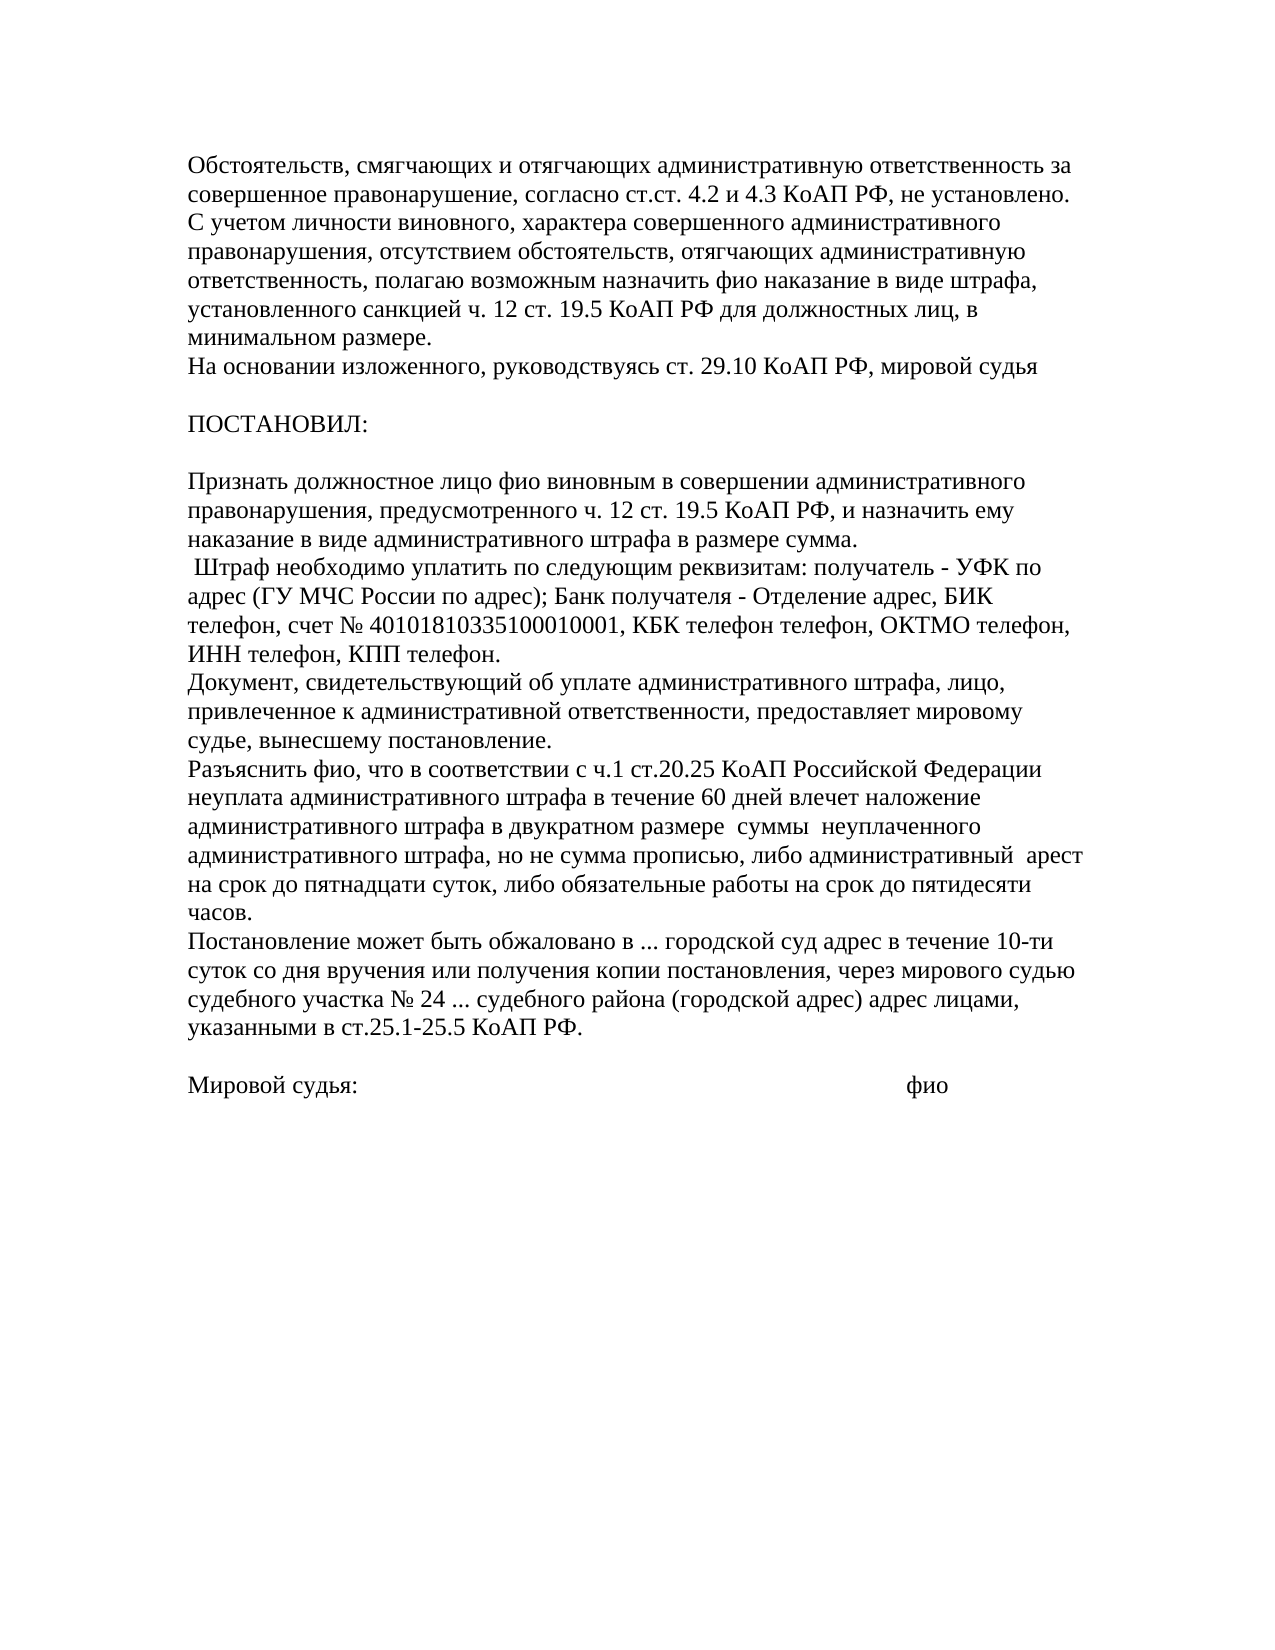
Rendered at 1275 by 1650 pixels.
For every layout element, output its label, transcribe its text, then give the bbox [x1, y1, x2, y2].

text Штраф необходимо уплатить по следующим реквизитам: получатель - УФК по адрес (ГУ МЧС России по адрес); Банк получателя - Отделение адрес, БИК телефон, счет № 40101810335100010001, КБК телефон телефон, ОКТМО телефон, ИНН телефон, КПП телефон. [187, 552, 1087, 667]
text Разъяснить фио, что в соответствии с ч.1 ст.20.25 КоАП Российской Федерации неуплата административного штрафа в течение 60 дней влечет наложение административного штрафа в двукратном размере суммы неуплаченного административного штрафа, но не сумма прописью, либо административный арест на срок до пятнадцати суток, либо обязательные работы на срок до пятидесяти часов. [187, 754, 1087, 926]
text Обстоятельств, смягчающих и отягчающих административную ответственность за совершенное правонарушение, согласно ст.ст. 4.2 и 4.3 КоАП РФ, не установлено. [187, 150, 1087, 207]
text Признать должностное лицо фио виновным в совершении административного правонарушения, предусмотренного ч. 12 ст. 19.5 КоАП РФ, и назначить ему наказание в виде административного штрафа в размере сумма. [187, 466, 1087, 552]
text Мировой судья: фио [187, 1070, 1087, 1099]
text Постановление может быть обжаловано в ... городской суд адрес в течение 10-ти суток со дня вручения или получения копии постановления, через мирового судью судебного участка № 24 ... судебного района (городской адрес) адрес лицами, указанными в ст.25.1-25.5 КоАП РФ. [187, 926, 1087, 1041]
text На основании изложенного, руководствуясь ст. 29.10 КоАП РФ, мировой судья [187, 351, 1087, 380]
text С учетом личности виновного, характера совершенного административного правонарушения, отсутствием обстоятельств, отягчающих административную ответственность, полагаю возможным назначить фио наказание в виде штрафа, установленного санкцией ч. 12 ст. 19.5 КоАП РФ для должностных лиц, в минимальном размере. [187, 207, 1087, 351]
text ПОСТАНОВИЛ: [187, 409, 1087, 437]
text Документ, свидетельствующий об уплате административного штрафа, лицо, привлеченное к административной ответственности, предоставляет мировому судье, вынесшему постановление. [187, 667, 1087, 754]
